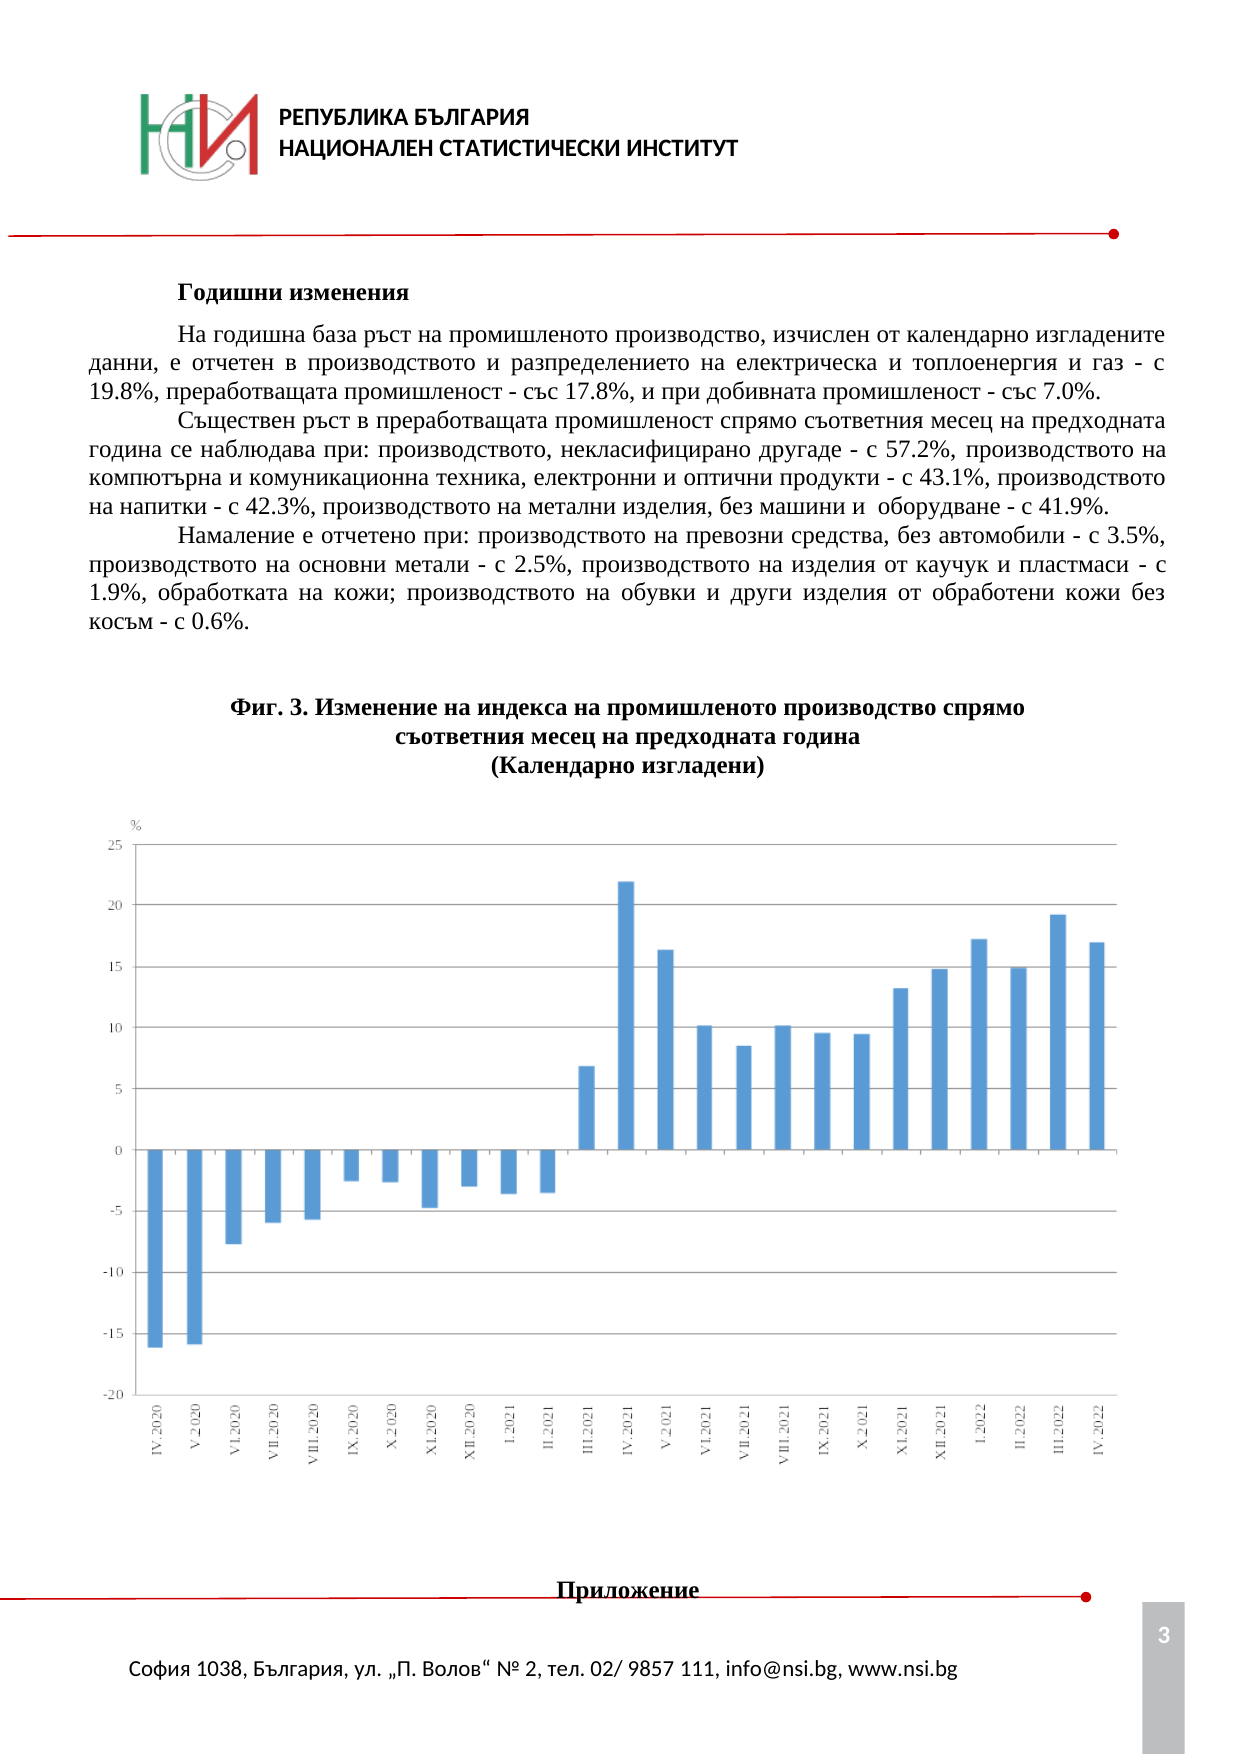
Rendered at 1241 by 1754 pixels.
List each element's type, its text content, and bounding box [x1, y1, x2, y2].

picture [25, 93, 268, 226]
text Приложение [89, 1575, 1167, 1604]
text (Календарно изгладени) [89, 750, 1167, 779]
text Намаление е отчетено при: производството на превозни средства, без автомобили - с 3.5%, производството на основни метали - с 2.5%, производството на изделия от каучук и пластмаси - с 1.9%, обработката на кожи; производството на обувки и други изделия от обработени кожи без косъм - с 0.6%. [89, 520, 1167, 635]
text Съществен ръст в преработващата промишленост спрямо съответния месец на предходната година се наблюдава при: производството, некласифицирано другаде - с 57.2%, производството на компютърна и комуникационна техника, електронни и оптични продукти - с 43.1%, производството на напитки - с 42.3%, производството на метални изделия, без машини и оборудване - с 41.9%. [89, 405, 1167, 520]
text Годишни изменения [89, 277, 1167, 306]
picture [1142, 1602, 1185, 1754]
text На годишна база ръст на промишленото производство, изчислен от календарно изгладените данни, е отчетен в производството и разпределението на електрическа и топлоенергия и газ - с 19.8%, преработващата промишленост - със 17.8%, и при добивната промишленост - със 7.0%. [89, 319, 1167, 405]
text Фиг. 3. Изменение на индекса на промишленото производство спрямо [89, 692, 1167, 721]
text съответния месец на предходната година [89, 721, 1167, 750]
